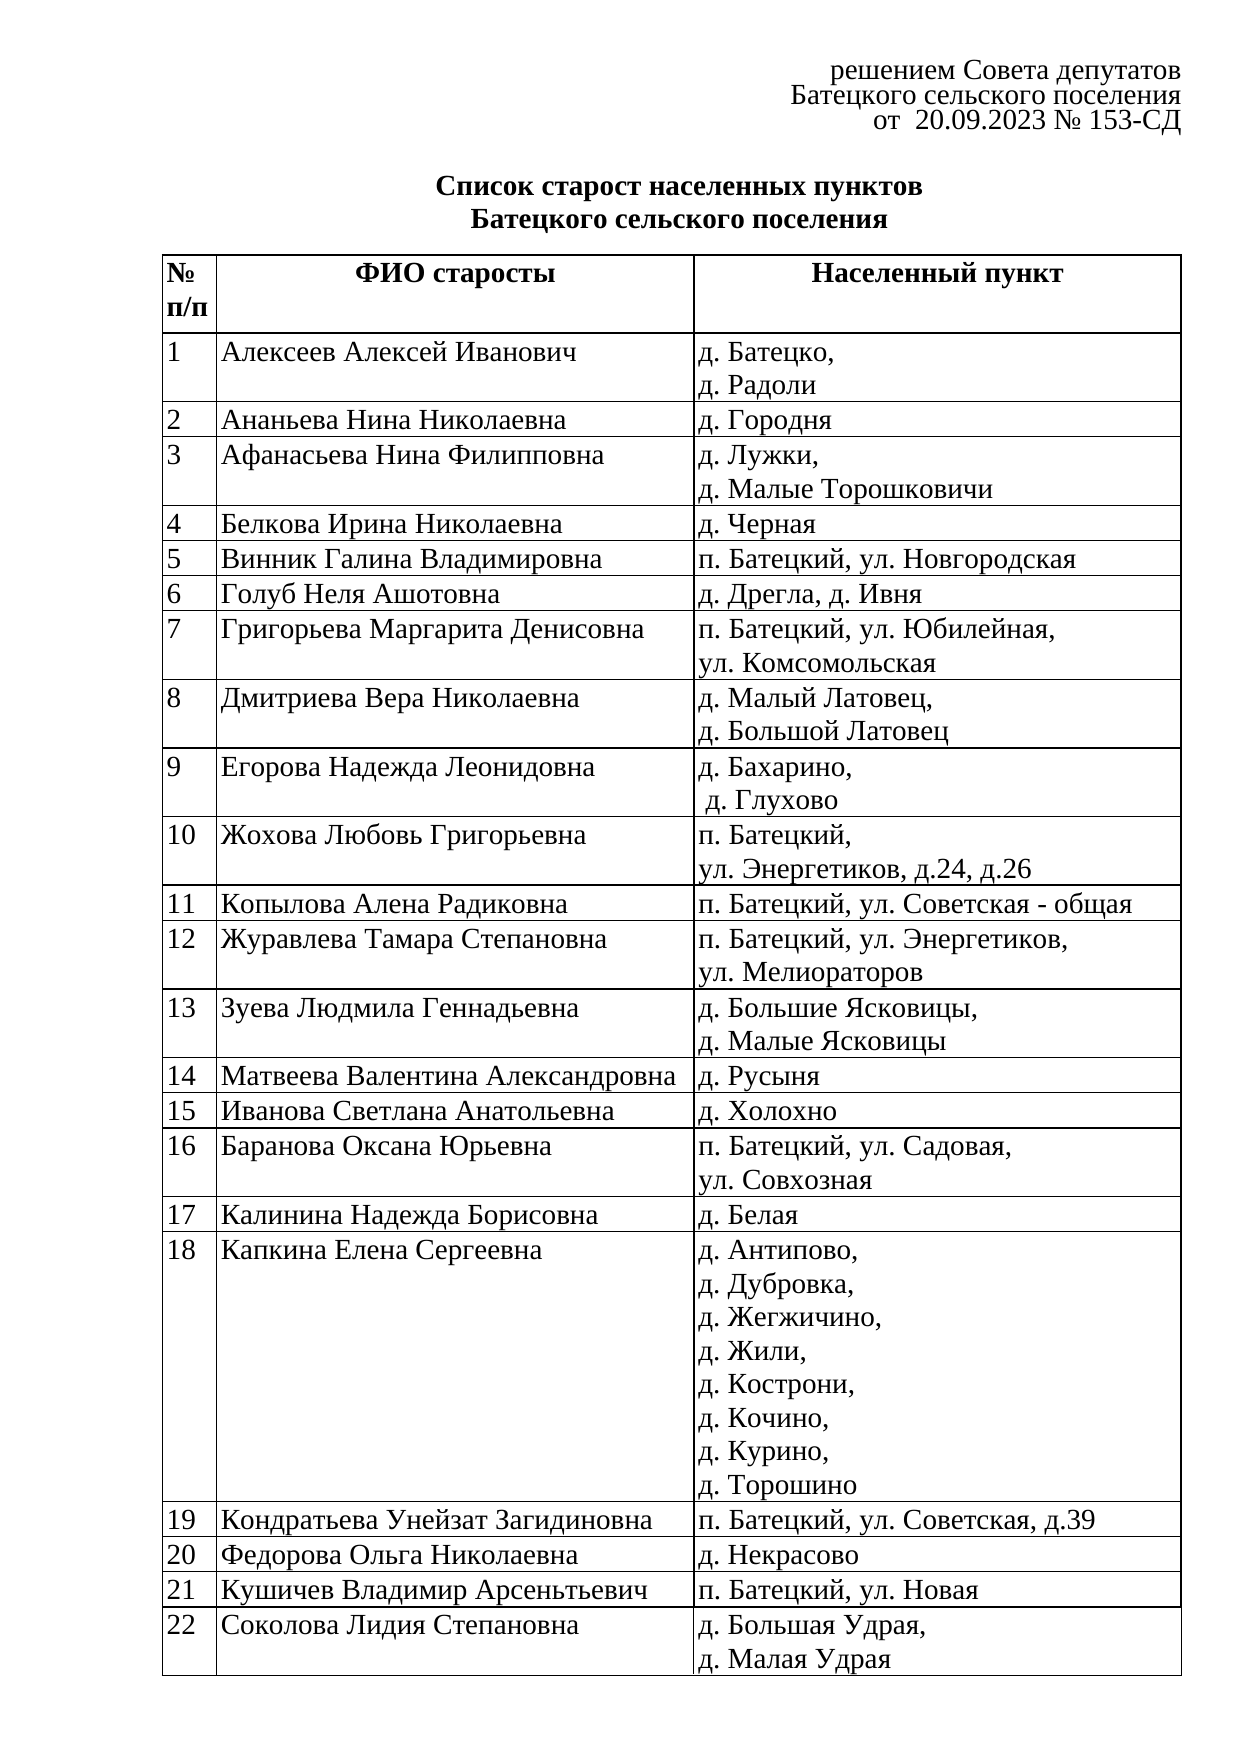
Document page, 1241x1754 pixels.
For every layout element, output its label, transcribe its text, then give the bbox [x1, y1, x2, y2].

table_cell 6 [163, 576, 216, 610]
table_cell 13 [163, 990, 216, 1057]
table_cell 19 [163, 1502, 216, 1536]
text Батецкого сельского поселения [177, 84, 1181, 109]
table_cell 12 [163, 921, 216, 988]
table_cell п. Батецкий, ул. Энергетиков, ул. Мелиораторов [695, 921, 1180, 988]
table_cell Афанасьева Нина Филипповна [217, 437, 693, 504]
table_cell 20 [163, 1537, 216, 1571]
table_header Населенный пункт [695, 256, 1180, 332]
table_cell Алексеев Алексей Иванович [217, 334, 693, 401]
table_cell 4 [163, 506, 216, 539]
table_cell Матвеева Валентина Александровна [217, 1058, 693, 1092]
table_cell Винник Галина Владимировна [217, 541, 693, 575]
table_cell Белкова Ирина Николаевна [217, 506, 693, 539]
table_cell 11 [163, 886, 216, 919]
table_cell д. Лужки, д. Малые Торошковичи [695, 437, 1180, 504]
table_cell 10 [163, 817, 216, 884]
table_cell 3 [163, 437, 216, 504]
table_cell 9 [163, 749, 216, 816]
table_cell д. Бахарино, д. Глухово [695, 749, 1180, 816]
table_cell Соколова Лидия Степановна [217, 1608, 693, 1674]
table_cell д. Черная [695, 506, 1180, 539]
table_cell Кондратьева Унейзат Загидиновна [217, 1502, 693, 1536]
table_cell 1 [163, 334, 216, 401]
table_cell д. Некрасово [695, 1537, 1180, 1571]
table_cell Калинина Надежда Борисовна [217, 1197, 693, 1231]
table_cell 7 [163, 611, 216, 678]
table_cell Кушичев Владимир Арсеньтьевич [217, 1572, 693, 1606]
table_cell д. Большая Удрая, д. Малая Удрая [694, 1608, 1181, 1674]
table_cell 16 [163, 1129, 216, 1196]
table_cell Егорова Надежда Леонидовна [217, 749, 693, 816]
table_cell д. Белая [695, 1197, 1180, 1231]
table_cell 14 [163, 1058, 216, 1092]
table_cell Григорьева Маргарита Денисовна [217, 611, 693, 678]
table_cell п. Батецкий, ул. Юбилейная, ул. Комсомольская [695, 611, 1180, 678]
table_cell Федорова Ольга Николаевна [217, 1537, 693, 1571]
table_cell п. Батецкий, ул. Энергетиков, д.24, д.26 [695, 817, 1180, 884]
text Список старост населенных пунктов [177, 168, 1181, 201]
table_cell 18 [163, 1232, 216, 1501]
table_header № п/п [163, 256, 216, 332]
table_cell Жохова Любовь Григорьевна [217, 817, 693, 884]
table_cell д. Малый Латовец, д. Большой Латовец [695, 680, 1180, 747]
table_cell Ананьева Нина Николаевна [217, 402, 693, 436]
table_cell Копылова Алена Радиковна [217, 886, 693, 919]
table_cell 17 [163, 1197, 216, 1231]
table_cell д. Русыня [695, 1058, 1180, 1092]
table_cell д. Городня [695, 402, 1180, 436]
table_cell д. Антипово, д. Дубровка, д. Жегжичино, д. Жили, д. Кострони, д. Кочино, д. Курино, д. Торошино [695, 1232, 1180, 1501]
table_cell п. Батецкий, ул. Советская - общая [695, 886, 1180, 919]
table_cell 2 [163, 402, 216, 436]
table_cell 5 [163, 541, 216, 575]
table_cell Иванова Светлана Анатольевна [217, 1093, 693, 1127]
table_cell 22 [163, 1608, 216, 1674]
table_cell Баранова Оксана Юрьевна [217, 1129, 693, 1196]
text от 20.09.2023 № 153-СД [177, 109, 1181, 134]
table_cell д. Дрегла, д. Ивня [695, 576, 1180, 610]
table_cell 8 [163, 680, 216, 747]
table_cell Зуева Людмила Геннадьевна [217, 990, 693, 1057]
table_cell 21 [163, 1572, 216, 1606]
table_cell п. Батецкий, ул. Новгородская [695, 541, 1180, 575]
table_cell Голуб Неля Ашотовна [217, 576, 693, 610]
table_cell Капкина Елена Сергеевна [217, 1232, 693, 1501]
table_cell п. Батецкий, ул. Советская, д.39 [695, 1502, 1180, 1536]
table_cell 15 [163, 1093, 216, 1127]
table_cell п. Батецкий, ул. Новая [695, 1572, 1180, 1606]
table_cell п. Батецкий, ул. Садовая, ул. Совхозная [695, 1129, 1180, 1196]
table_header ФИО старосты [217, 256, 693, 332]
table_cell д. Холохно [695, 1093, 1180, 1127]
text решением Совета депутатов [177, 59, 1181, 84]
table_cell д. Большие Ясковицы, д. Малые Ясковицы [695, 990, 1180, 1057]
table_cell Дмитриева Вера Николаевна [217, 680, 693, 747]
text Батецкого сельского поселения [177, 201, 1181, 235]
table_cell Журавлева Тамара Степановна [217, 921, 693, 988]
table_cell д. Батецко, д. Радоли [695, 334, 1180, 401]
